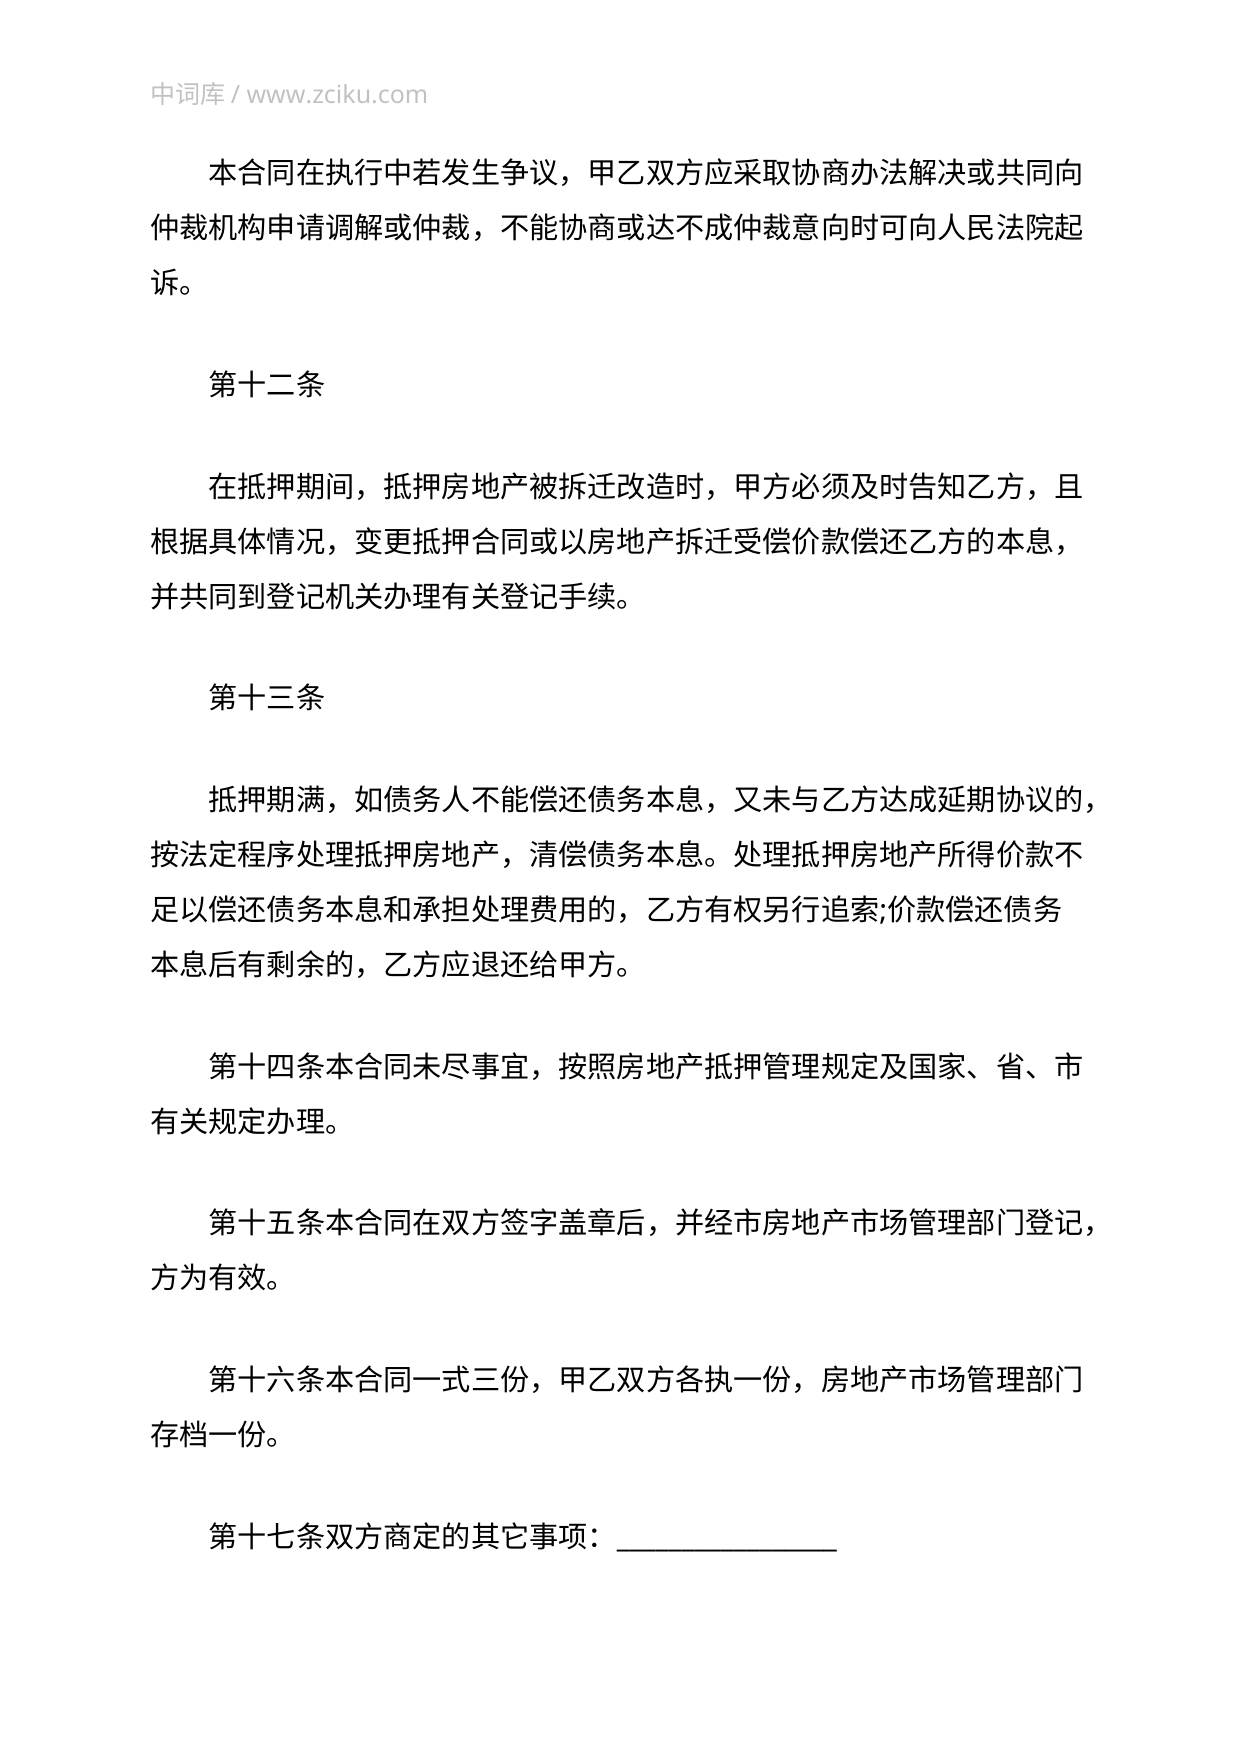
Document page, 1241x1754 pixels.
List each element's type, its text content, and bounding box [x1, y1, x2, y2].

text 第十五条本合同在双方签字盖章后，并经市房地产市场管理部门登记，方为有效。 [150, 1200, 1090, 1297]
text 第十三条 [150, 675, 1090, 717]
text 抵押期满，如债务人不能偿还债务本息，又未与乙方达成延期协议的，按法定程序处理抵押房地产，清偿债务本息。处理抵押房地产所得价款不足以偿还债务本息和承担处理费用的，乙方有权另行追索;价款偿还债务本息后有剩余的，乙方应退还给甲方。 [150, 777, 1090, 984]
text 第十四条本合同未尽事宜，按照房地产抵押管理规定及国家、省、市有关规定办理。 [150, 1043, 1090, 1140]
text 在抵押期间，抵押房地产被拆迁改造时，甲方必须及时告知乙方，且根据具体情况，变更抵押合同或以房地产拆迁受偿价款偿还乙方的本息，并共同到登记机关办理有关登记手续。 [150, 463, 1090, 615]
text 第十七条双方商定的其它事项：_________________ [150, 1513, 1090, 1556]
text 第十六条本合同一式三份，甲乙双方各执一份，房地产市场管理部门存档一份。 [150, 1357, 1090, 1454]
text 本合同在执行中若发生争议，甲乙双方应采取协商办法解决或共同向仲裁机构申请调解或仲裁，不能协商或达不成仲裁意向时可向人民法院起诉。 [150, 150, 1090, 302]
text 第十二条 [150, 362, 1090, 404]
